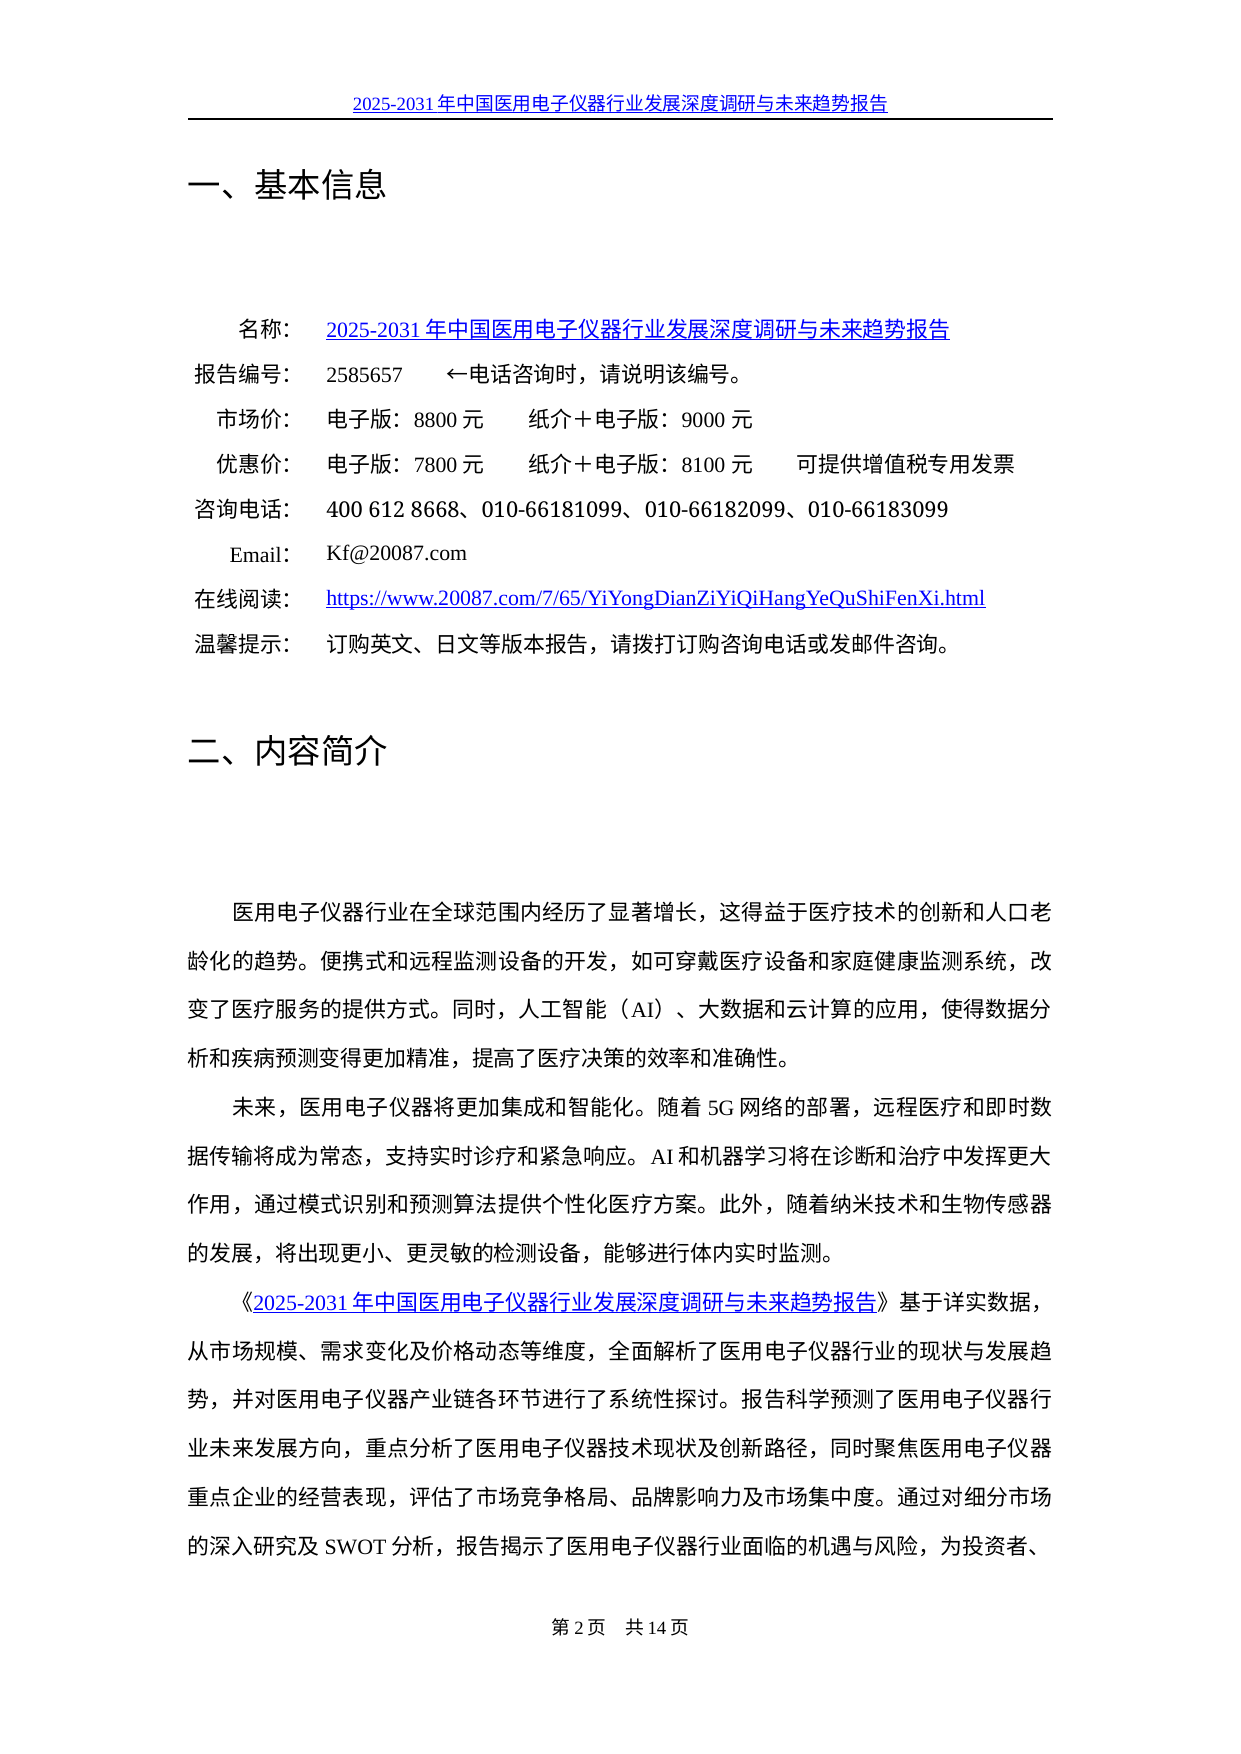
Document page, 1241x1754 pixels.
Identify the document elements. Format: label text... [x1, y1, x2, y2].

table_cell 温馨提示： [167, 627, 315, 672]
table_header 2025-2031年中国医用电子仪器行业发展深度调研与未来趋势报告 [315, 312, 1073, 357]
title 一、基本信息 [187, 150, 1053, 215]
table_cell 电子版：7800 元 纸介＋电子版：8100 元 可提供增值税专用发票 [315, 447, 1073, 492]
table_cell 400 612 8668、010-66181099、010-66182099、010-66183099 [315, 492, 1073, 537]
table_cell 在线阅读： [167, 582, 315, 627]
table_cell 订购英文、日文等版本报告，请拨打订购咨询电话或发邮件咨询。 [315, 627, 1073, 672]
table_cell 电子版：8800 元 纸介＋电子版：9000 元 [315, 402, 1073, 447]
table_cell [315, 582, 1073, 627]
title 二、内容简介 [187, 717, 1053, 782]
table_cell 市场价： [167, 402, 315, 447]
table_cell Email： [167, 537, 315, 582]
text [187, 894, 1053, 1561]
table_cell 报告编号： [167, 357, 315, 402]
table_cell 2585657 ←电话咨询时，请说明该编号。 [315, 357, 1073, 402]
table_cell 优惠价： [167, 447, 315, 492]
table_cell 咨询电话： [167, 492, 315, 537]
table_cell Kf@20087.com [315, 537, 1073, 582]
table_header 名称： [167, 312, 315, 357]
